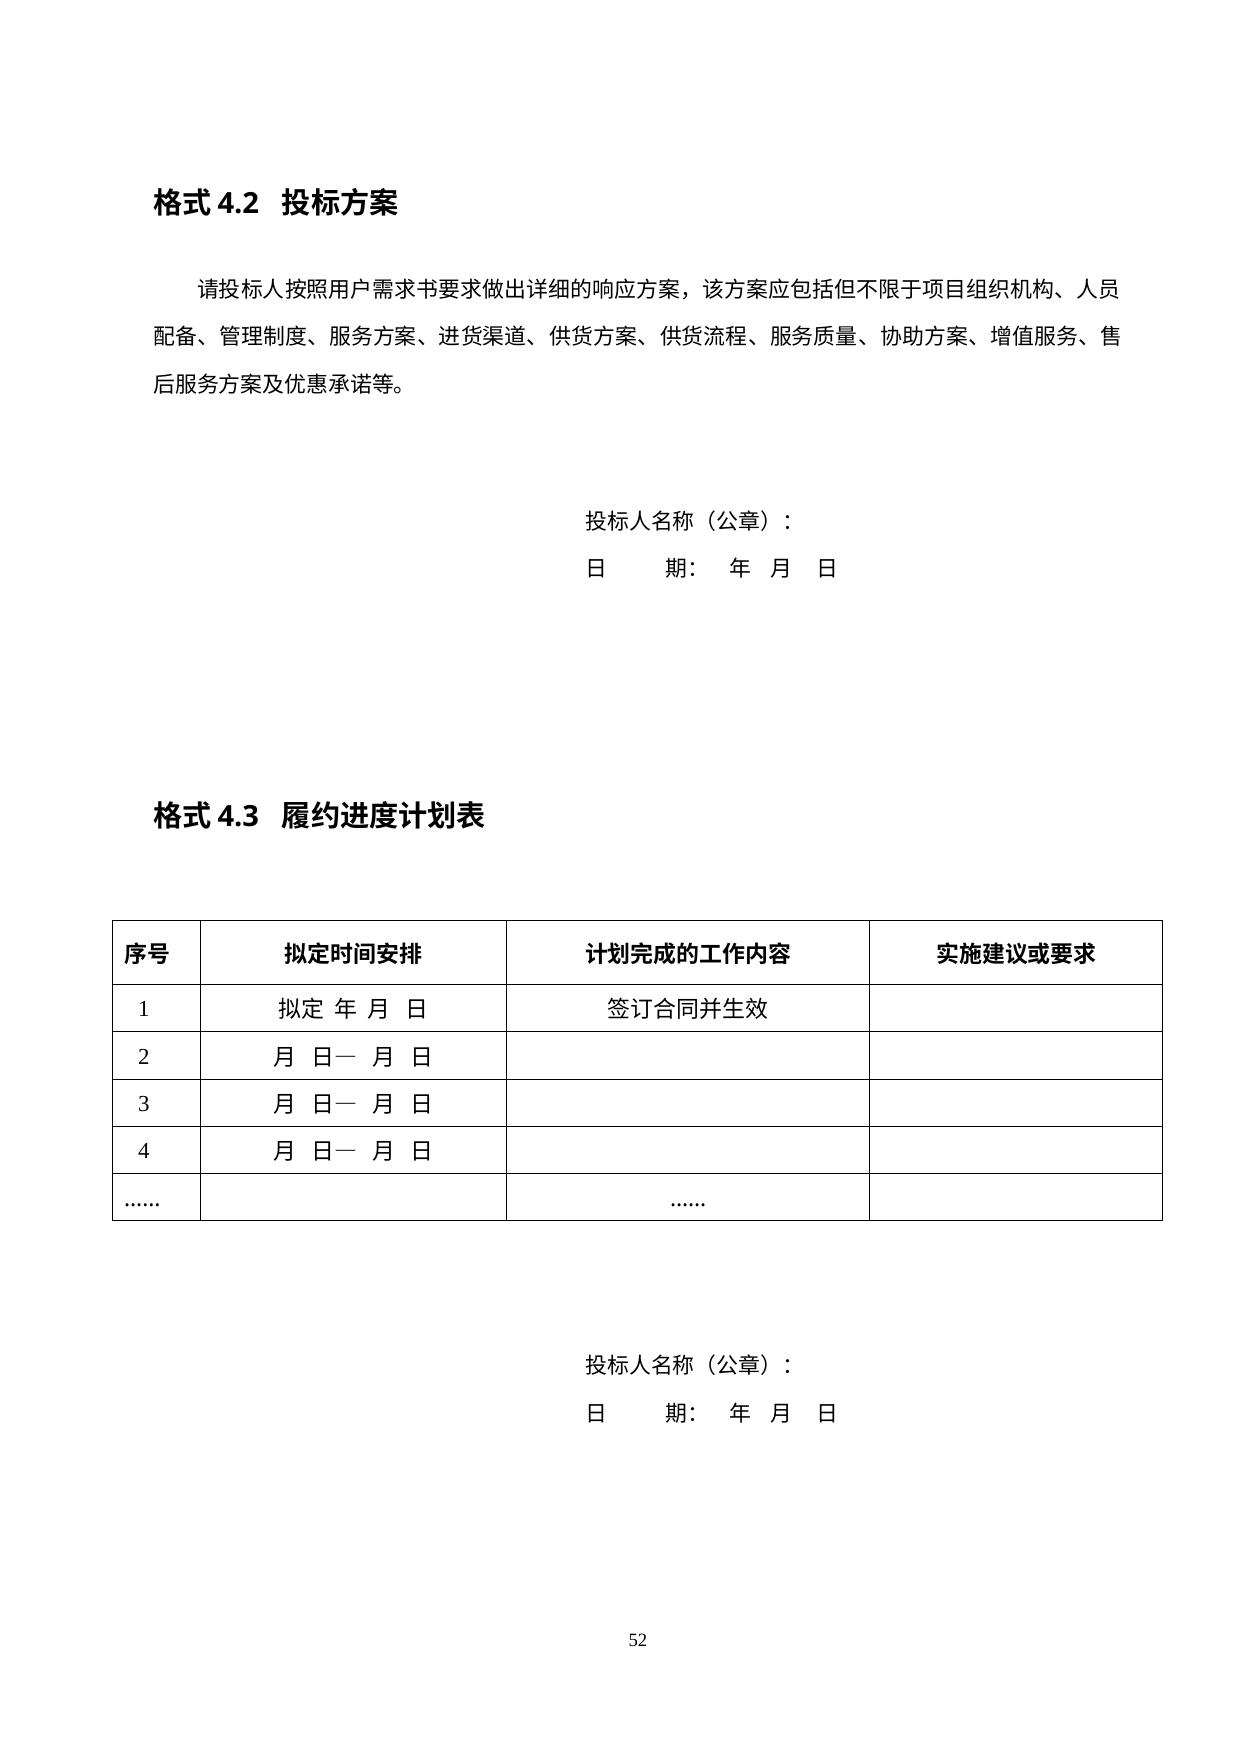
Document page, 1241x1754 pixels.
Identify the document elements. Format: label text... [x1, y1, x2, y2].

table_cell [870, 1080, 1162, 1126]
text 请投标人按照用户需求书要求做出详细的响应方案，该方案应包括但不限于项目组织机构、人员配备、管理制度、服务方案、进货渠道、供货方案、供货流程、服务质量、协助方案、增值服务、售后服务方案及优惠承诺等。 [153, 272, 1122, 398]
table_cell 签订合同并生效 [507, 985, 869, 1031]
table_cell [870, 1032, 1162, 1078]
table_header 实施建议或要求 [870, 921, 1162, 984]
subtitle 格式4.2 投标方案 [153, 179, 1122, 222]
table_header 拟定时间安排 [201, 921, 506, 984]
text 投标人名称（公章）： [459, 504, 1122, 535]
table_cell [870, 985, 1162, 1031]
table_cell [507, 1032, 869, 1078]
table_cell …… [507, 1174, 869, 1220]
table_cell [870, 1127, 1162, 1173]
text 日 期： 年 月 日 [459, 551, 1122, 583]
text 日 期： 年 月 日 [459, 1396, 1122, 1427]
table_cell 月 日— 月 日 [201, 1127, 506, 1173]
table_cell [201, 1174, 506, 1220]
table_cell 月 日— 月 日 [201, 1080, 506, 1126]
subtitle 格式4.3 履约进度计划表 [153, 793, 1122, 835]
table_cell [113, 1080, 200, 1126]
table_cell [113, 985, 200, 1031]
table_cell 月 日— 月 日 [201, 1032, 506, 1078]
table_cell 拟定 年 月 日 [201, 985, 506, 1031]
table_header 计划完成的工作内容 [507, 921, 869, 984]
table_cell [507, 1080, 869, 1126]
table_cell …… [113, 1174, 200, 1220]
table_cell [113, 1127, 200, 1173]
table_header 序号 [113, 921, 200, 984]
table_cell [870, 1174, 1162, 1220]
text 投标人名称（公章）： [459, 1348, 1122, 1380]
table_cell [507, 1127, 869, 1173]
table_cell [113, 1032, 200, 1078]
